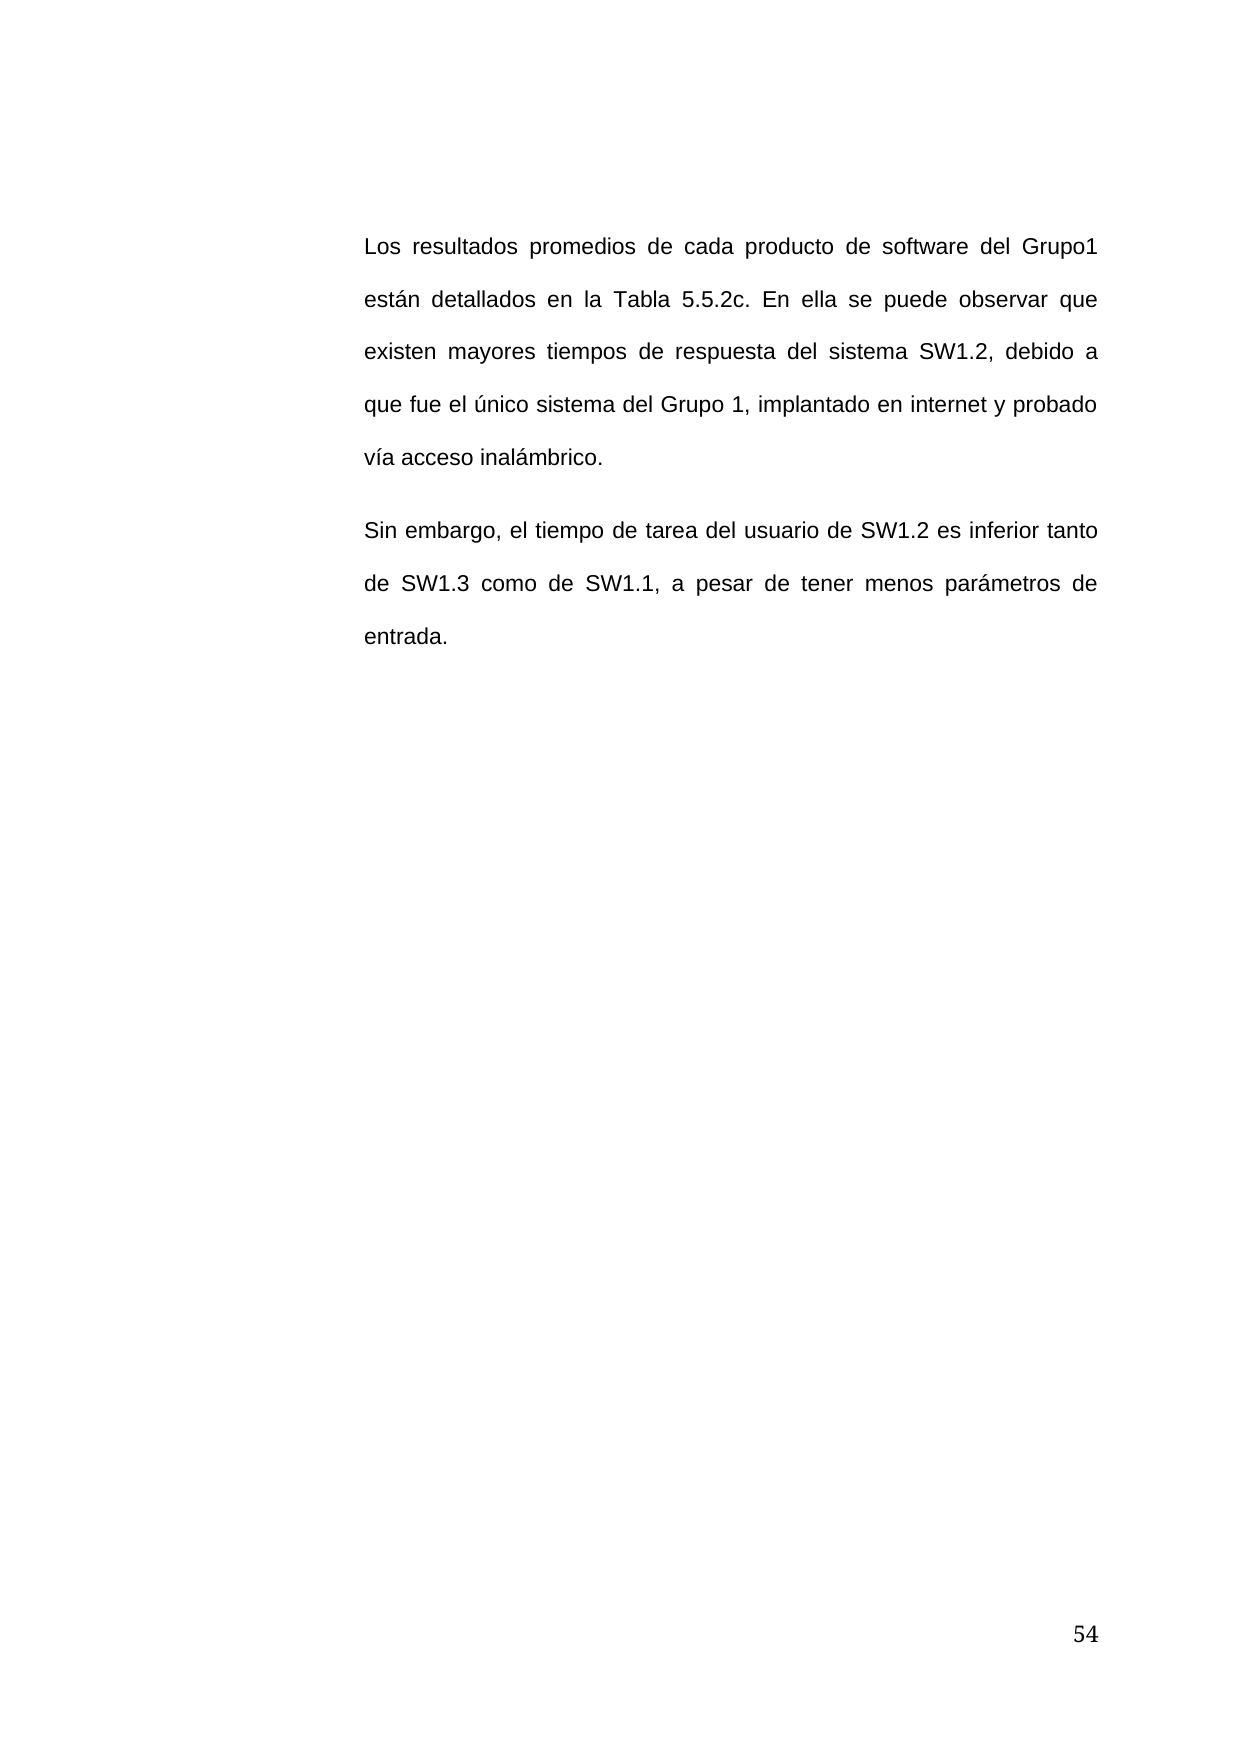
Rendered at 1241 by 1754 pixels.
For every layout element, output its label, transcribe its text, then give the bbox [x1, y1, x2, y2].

text Los resultados promedios de cada producto de software del Grupo1 están detallados en la Tabla 5.5.2c. En ella se puede observar que existen mayores tiempos de respuesta del sistema SW1.2, debido a que fue el único sistema del Grupo 1, implantado en internet y probado vía acceso inalámbrico. [364, 233, 1098, 470]
text Sin embargo, el tiempo de tarea del usuario de SW1.2 es inferior tanto de SW1.3 como de SW1.1, a pesar de tener menos parámetros de entrada. [364, 517, 1098, 711]
